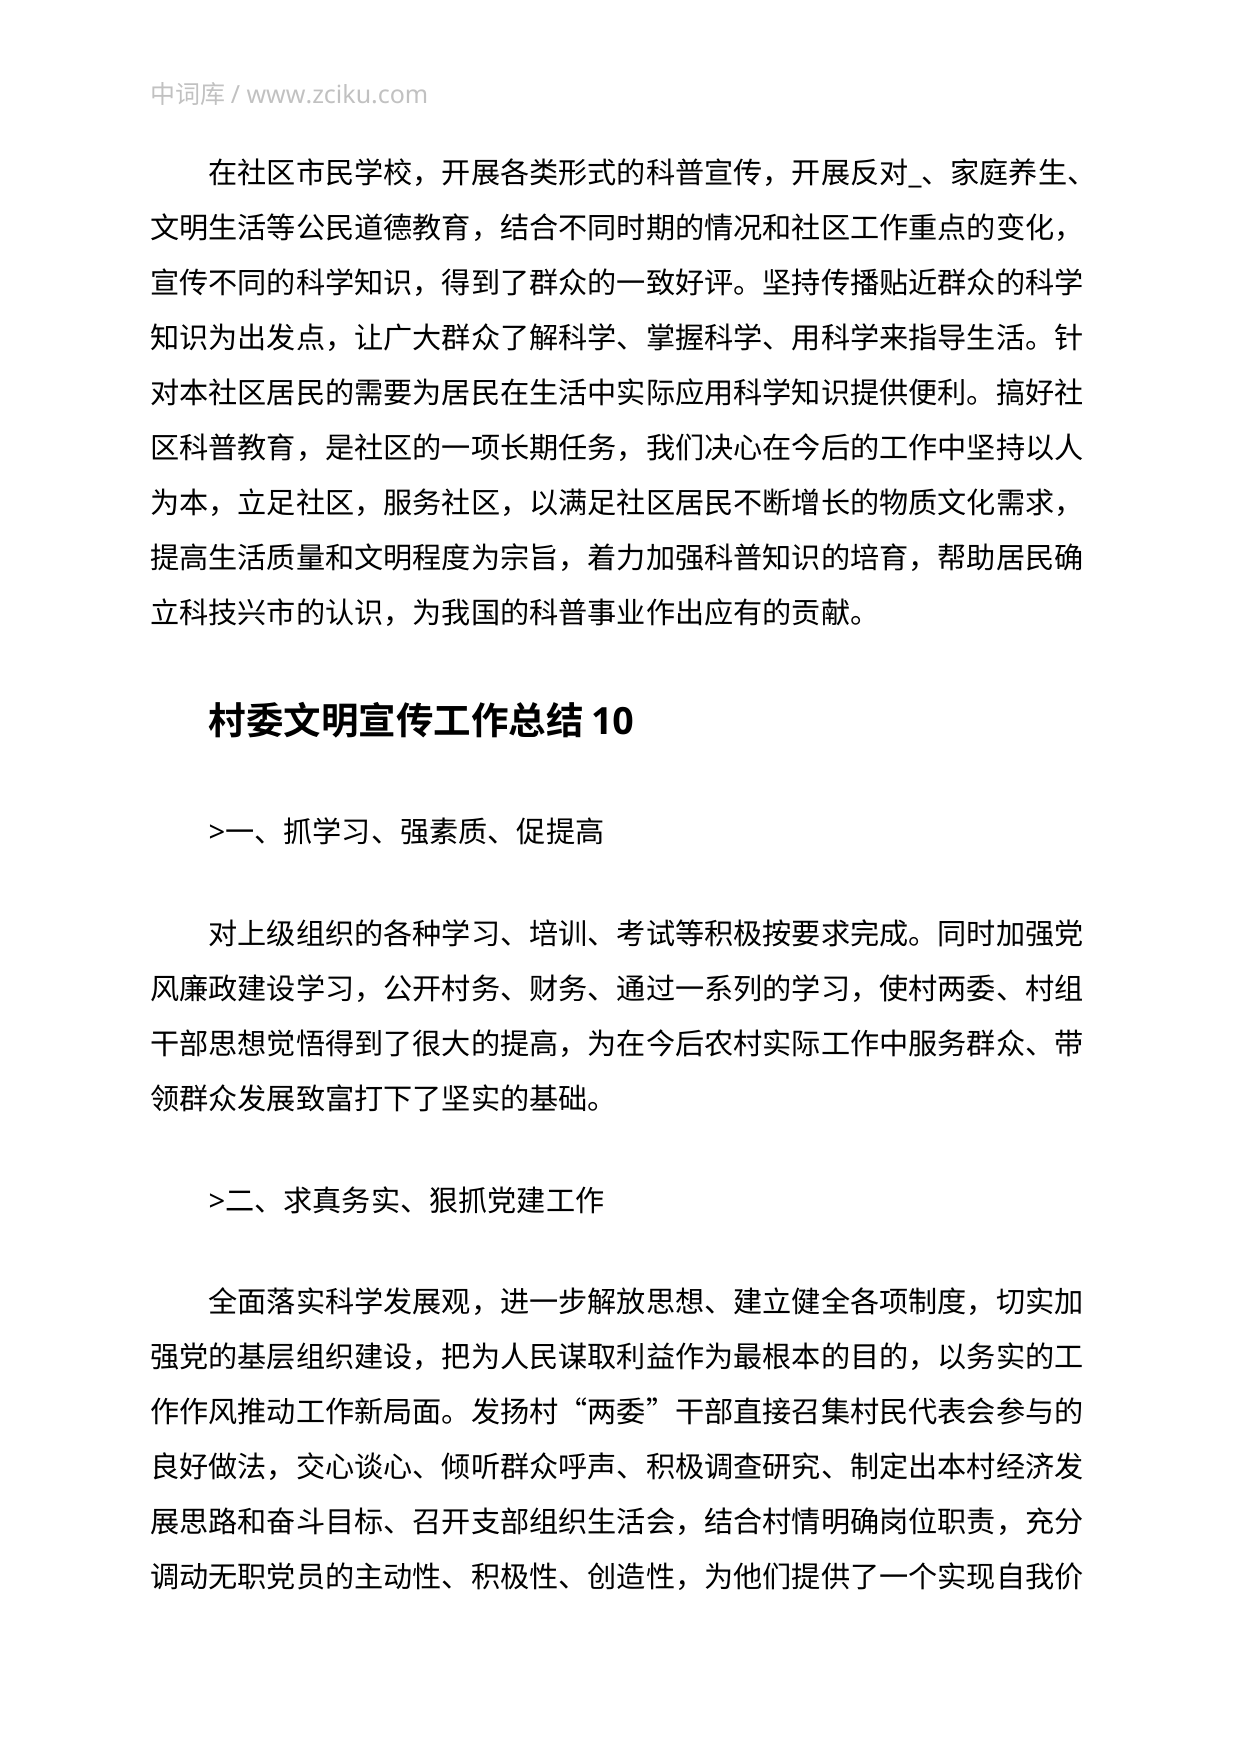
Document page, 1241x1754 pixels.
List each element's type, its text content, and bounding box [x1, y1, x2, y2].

text 村委文明宣传工作总结10 [150, 691, 1090, 746]
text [150, 1279, 1090, 1596]
text >一、抓学习、强素质、促提高 [150, 809, 1090, 851]
text 在社区市民学校，开展各类形式的科普宣传，开展反对_、家庭养生、文明生活等公民道德教育，结合不同时期的情况和社区工作重点的变化，宣传不同的科学知识，得到了群众的一致好评。坚持传播贴近群众的科学知识为出发点，让广大群众了解科学、掌握科学、用科学来指导生活。针对本社区居民的需要为居民在生活中实际应用科学知识提供便利。搞好社区科普教育，是社区的一项长期任务，我们决心在今后的工作中坚持以人为本，立足社区，服务社区，以满足社区居民不断增长的物质文化需求，提高生活质量和文明程度为宗旨，着力加强科普知识的培育，帮助居民确立科技兴市的认识，为我国的科普事业作出应有的贡献。 [150, 150, 1090, 632]
text >二、求真务实、狠抓党建工作 [150, 1177, 1090, 1219]
text 对上级组织的各种学习、培训、考试等积极按要求完成。同时加强党风廉政建设学习，公开村务、财务、通过一系列的学习，使村两委、村组干部思想觉悟得到了很大的提高，为在今后农村实际工作中服务群众、带领群众发展致富打下了坚实的基础。 [150, 911, 1090, 1118]
